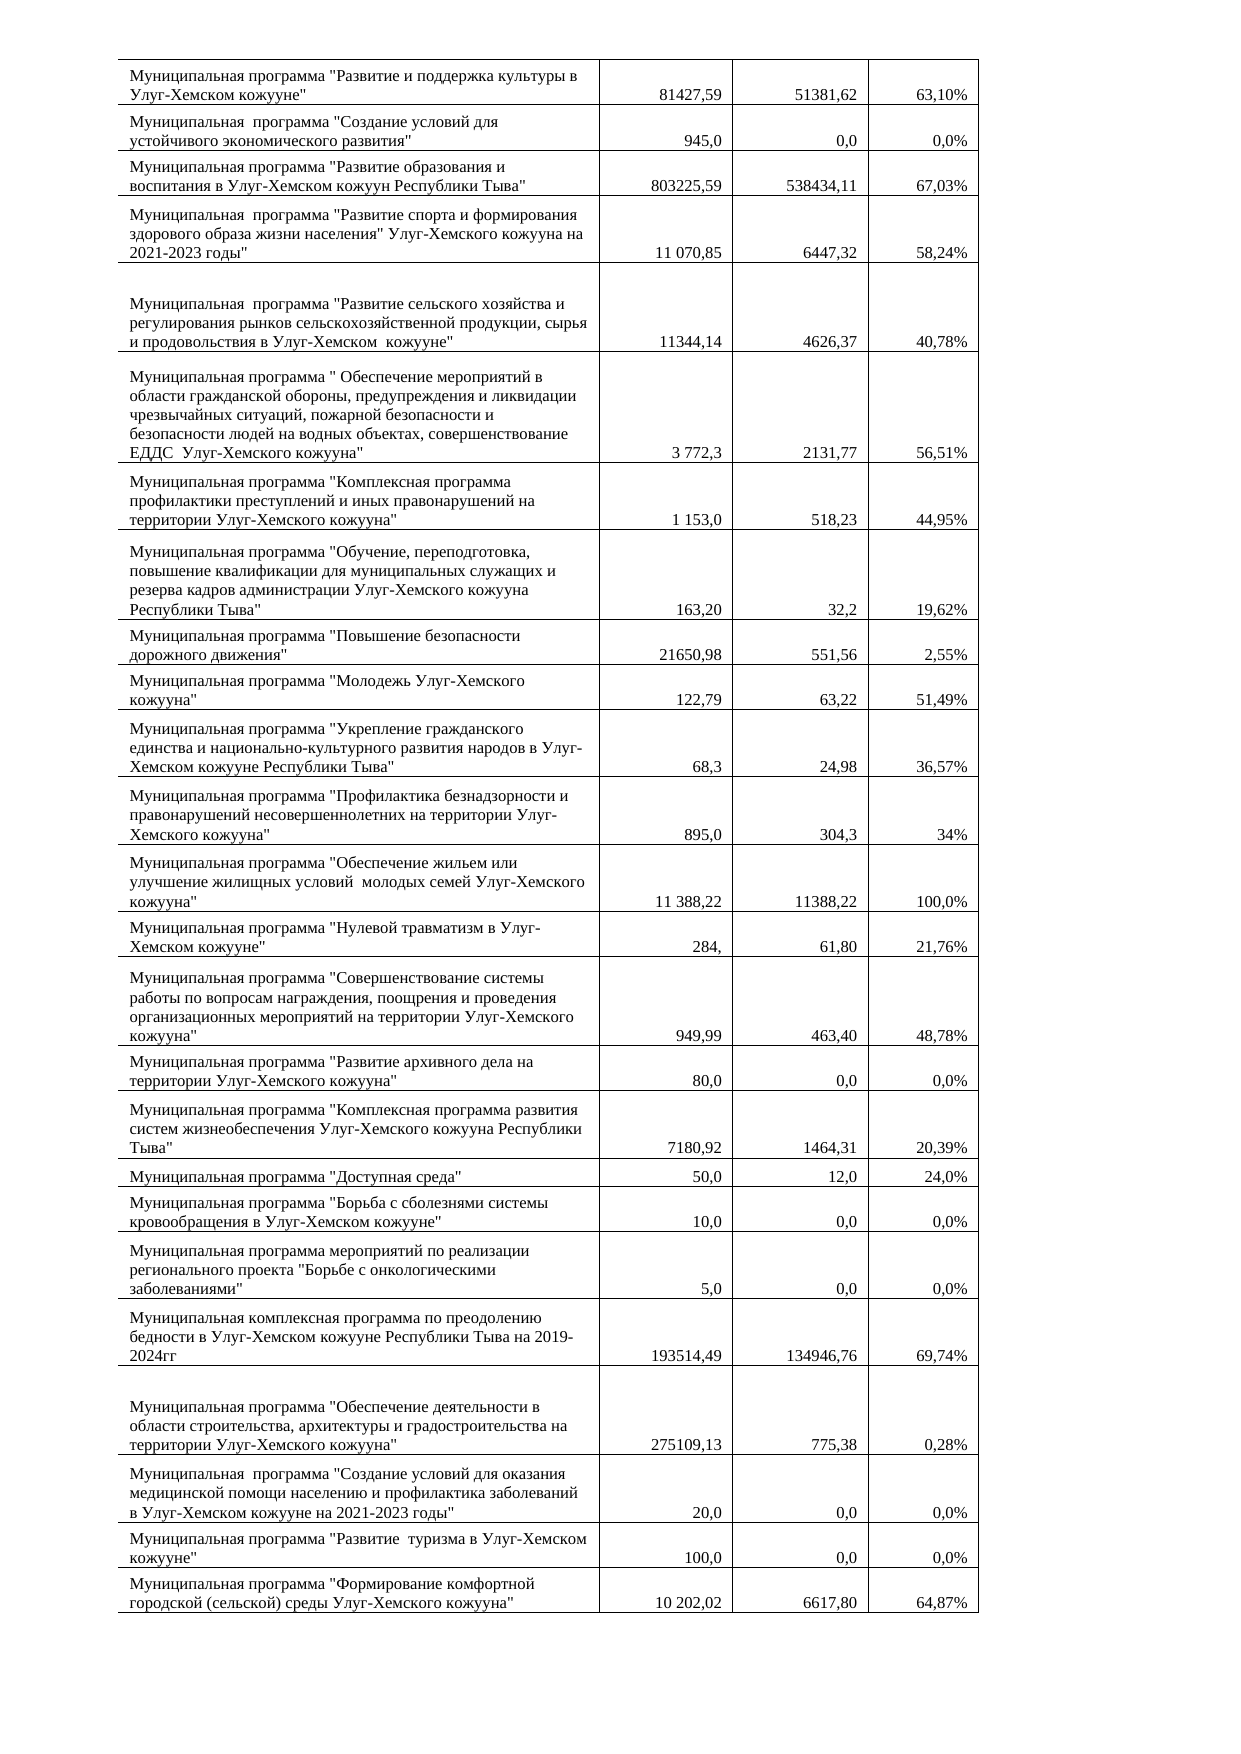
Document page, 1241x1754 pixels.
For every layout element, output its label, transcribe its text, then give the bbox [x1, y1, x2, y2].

table_cell Муниципальная программа мероприятий по реализации регионального проекта "Борьбе с онкологическими заболеваниями" [118, 1232, 599, 1298]
table_cell 0,0 [733, 1523, 868, 1567]
table_cell 80,0 [600, 1046, 732, 1090]
table_cell 40,78% [869, 263, 978, 351]
table_cell 0,0% [869, 1232, 978, 1298]
table_cell 11344,14 [600, 263, 732, 351]
table_cell Муниципальная программа "Повышение безопасности дорожного движения" [118, 620, 599, 664]
table_cell 5,0 [600, 1232, 732, 1298]
table_cell Муниципальная программа "Укрепление гражданского единства и национально-культурного развития народов в Улуг-Хемском кожууне Республики Тыва" [118, 710, 599, 776]
table_cell 275109,13 [600, 1366, 732, 1454]
table_cell 68,3 [600, 710, 732, 776]
table_cell 100,0% [869, 845, 978, 911]
table_cell 20,39% [869, 1091, 978, 1157]
table_cell 895,0 [600, 777, 732, 843]
table_cell 193514,49 [600, 1299, 732, 1365]
table_cell 0,0% [869, 1046, 978, 1090]
table_cell 100,0 [600, 1523, 732, 1567]
table_cell 0,0 [733, 1232, 868, 1298]
table_cell 20,0 [600, 1455, 732, 1522]
table_cell Муниципальная программа "Развитие сельского хозяйства и регулирования рынков сельскохозяйственной продукции, сырья и продовольствия в Улуг-Хемском кожууне" [118, 263, 599, 351]
table_cell 551,56 [733, 620, 868, 664]
table_cell 6617,80 [733, 1568, 868, 1612]
table_cell 11 388,22 [600, 845, 732, 911]
table_cell 0,0 [733, 1455, 868, 1522]
table_cell 51,49% [869, 665, 978, 709]
table_cell 24,98 [733, 710, 868, 776]
table_cell 304,3 [733, 777, 868, 843]
table_cell 0,0 [733, 1046, 868, 1090]
table_cell 0,0% [869, 1187, 978, 1231]
table_cell Муниципальная программа "Совершенствование системы работы по вопросам награждения, поощрения и проведения организационных мероприятий на территории Улуг-Хемского кожууна" [118, 957, 599, 1045]
table_cell 63,22 [733, 665, 868, 709]
table_cell 36,57% [869, 710, 978, 776]
table_cell 803225,59 [600, 151, 732, 195]
table_cell 63,10% [869, 60, 978, 104]
table_cell 1 153,0 [600, 463, 732, 529]
table_cell 3 772,3 [600, 352, 732, 462]
table_cell 34% [869, 777, 978, 843]
table_cell 50,0 [600, 1159, 732, 1186]
table_cell 69,74% [869, 1299, 978, 1365]
table_cell 945,0 [600, 105, 732, 150]
table_cell 21650,98 [600, 620, 732, 664]
table_cell 10,0 [600, 1187, 732, 1231]
table_cell 163,20 [600, 530, 732, 618]
table_cell Муниципальная программа "Развитие архивного дела на территории Улуг-Хемского кожууна" [118, 1046, 599, 1090]
table_cell 81427,59 [600, 60, 732, 104]
table_cell Муниципальная программа "Профилактика безнадзорности и правонарушений несовершеннолетних на территории Улуг-Хемского кожууна" [118, 777, 599, 843]
table_cell 538434,11 [733, 151, 868, 195]
table_cell 7180,92 [600, 1091, 732, 1157]
table_cell 32,2 [733, 530, 868, 618]
table_cell Муниципальная программа "Создание условий для устойчивого экономического развития" [118, 105, 599, 150]
table_cell 24,0% [869, 1159, 978, 1186]
table_cell 4626,37 [733, 263, 868, 351]
table_cell 51381,62 [733, 60, 868, 104]
table_cell Муниципальная программа " Обеспечение мероприятий в области гражданской обороны, предупреждения и ликвидации чрезвычайных ситуаций, пожарной безопасности и безопасности людей на водных объектах, совершенствование ЕДДС Улуг-Хемского кожууна" [118, 352, 599, 462]
table_cell Муниципальная программа "Обучение, переподготовка, повышение квалификации для муниципальных служащих и резерва кадров администрации Улуг-Хемского кожууна Республики Тыва" [118, 530, 599, 618]
table_cell 949,99 [600, 957, 732, 1045]
table_cell 284, [600, 912, 732, 956]
table_cell Муниципальная программа "Доступная среда" [118, 1159, 599, 1186]
table_cell 21,76% [869, 912, 978, 956]
table_cell 11 070,85 [600, 196, 732, 262]
table_cell 64,87% [869, 1568, 978, 1612]
table_cell 518,23 [733, 463, 868, 529]
table_cell Муниципальная программа "Формирование комфортной городской (сельской) среды Улуг-Хемского кожууна" [118, 1568, 599, 1612]
table_cell Муниципальная программа "Развитие спорта и формирования здорового образа жизни населения" Улуг-Хемского кожууна на 2021-2023 годы" [118, 196, 599, 262]
table_cell 1464,31 [733, 1091, 868, 1157]
table_cell 44,95% [869, 463, 978, 529]
table_cell Муниципальная программа "Борьба с сболезнями системы кровообращения в Улуг-Хемском кожууне" [118, 1187, 599, 1231]
table_cell 19,62% [869, 530, 978, 618]
table_cell Муниципальная программа "Создание условий для оказания медицинской помощи населению и профилактика заболеваний в Улуг-Хемском кожууне на 2021-2023 годы" [118, 1455, 599, 1522]
table_cell 56,51% [869, 352, 978, 462]
table_cell 0,0% [869, 105, 978, 150]
table_cell 61,80 [733, 912, 868, 956]
table_cell 67,03% [869, 151, 978, 195]
table_cell Муниципальная программа "Комплексная программа развития систем жизнеобеспечения Улуг-Хемского кожууна Республики Тыва" [118, 1091, 599, 1157]
table_cell 0,0% [869, 1455, 978, 1522]
table_cell Муниципальная программа "Развитие и поддержка культуры в Улуг-Хемском кожууне" [118, 60, 599, 104]
table_cell 10 202,02 [600, 1568, 732, 1612]
table_cell 6447,32 [733, 196, 868, 262]
table_cell 2131,77 [733, 352, 868, 462]
table_cell 0,0% [869, 1523, 978, 1567]
table_cell Муниципальная программа "Молодежь Улуг-Хемского кожууна" [118, 665, 599, 709]
table_cell 134946,76 [733, 1299, 868, 1365]
table_cell 48,78% [869, 957, 978, 1045]
table_cell Муниципальная программа "Обеспечение жильем или улучшение жилищных условий молодых семей Улуг-Хемского кожууна" [118, 845, 599, 911]
table_cell Муниципальная программа "Нулевой травматизм в Улуг-Хемском кожууне" [118, 912, 599, 956]
table_cell Муниципальная программа "Обеспечение деятельности в области строительства, архитектуры и градостроительства на территории Улуг-Хемского кожууна" [118, 1366, 599, 1454]
table_cell 0,28% [869, 1366, 978, 1454]
table_cell 122,79 [600, 665, 732, 709]
table_cell 2,55% [869, 620, 978, 664]
table_cell Муниципальная программа "Комплексная программа профилактики преступлений и иных правонарушений на территории Улуг-Хемского кожууна" [118, 463, 599, 529]
table_cell 0,0 [733, 105, 868, 150]
table_cell 775,38 [733, 1366, 868, 1454]
table_cell 12,0 [733, 1159, 868, 1186]
table_cell Муниципальная комплексная программа по преодолению бедности в Улуг-Хемском кожууне Республики Тыва на 2019-2024гг [118, 1299, 599, 1365]
table_cell 58,24% [869, 196, 978, 262]
table_cell 11388,22 [733, 845, 868, 911]
table_cell 463,40 [733, 957, 868, 1045]
table_cell 0,0 [733, 1187, 868, 1231]
table_cell Муниципальная программа "Развитие образования и воспитания в Улуг-Хемском кожуун Республики Тыва" [118, 151, 599, 195]
table_cell Муниципальная программа "Развитие туризма в Улуг-Хемском кожууне" [118, 1523, 599, 1567]
